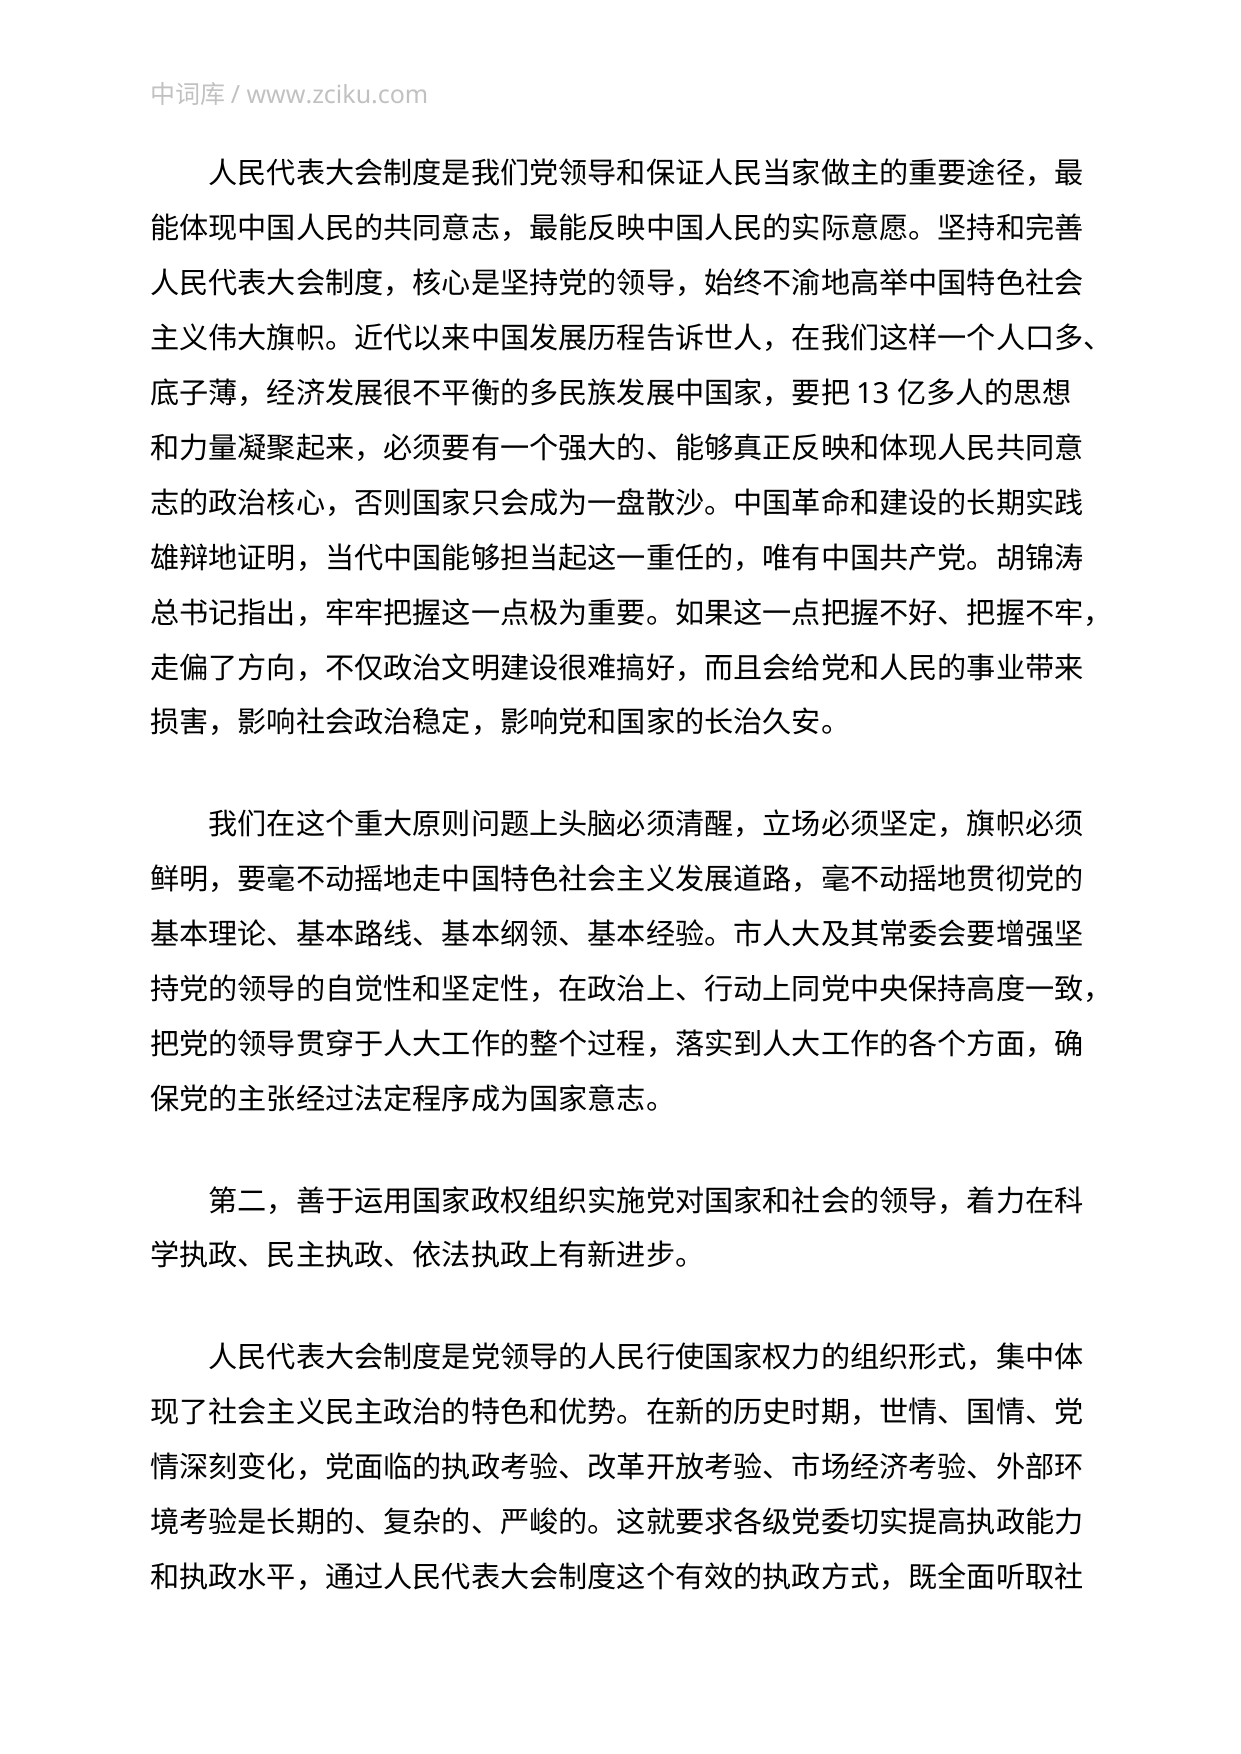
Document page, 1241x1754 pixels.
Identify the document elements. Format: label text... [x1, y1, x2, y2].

text 第二，善于运用国家政权组织实施党对国家和社会的领导，着力在科学执政、民主执政、依法执政上有新进步。 [150, 1177, 1090, 1274]
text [150, 1334, 1090, 1596]
text 我们在这个重大原则问题上头脑必须清醒，立场必须坚定，旗帜必须鲜明，要毫不动摇地走中国特色社会主义发展道路，毫不动摇地贯彻党的基本理论、基本路线、基本纲领、基本经验。市人大及其常委会要增强坚持党的领导的自觉性和坚定性，在政治上、行动上同党中央保持高度一致，把党的领导贯穿于人大工作的整个过程，落实到人大工作的各个方面，确保党的主张经过法定程序成为国家意志。 [150, 801, 1090, 1118]
text 人民代表大会制度是我们党领导和保证人民当家做主的重要途径，最能体现中国人民的共同意志，最能反映中国人民的实际意愿。坚持和完善人民代表大会制度，核心是坚持党的领导，始终不渝地高举中国特色社会主义伟大旗帜。近代以来中国发展历程告诉世人，在我们这样一个人口多、底子薄，经济发展很不平衡的多民族发展中国家，要把13 亿多人的思想和力量凝聚起来，必须要有一个强大的、能够真正反映和体现人民共同意志的政治核心，否则国家只会成为一盘散沙。中国革命和建设的长期实践雄辩地证明，当代中国能够担当起这一重任的，唯有中国共产党。胡锦涛总书记指出，牢牢把握这一点极为重要。如果这一点把握不好、把握不牢，走偏了方向，不仅政治文明建设很难搞好，而且会给党和人民的事业带来损害，影响社会政治稳定，影响党和国家的长治久安。 [150, 150, 1090, 741]
